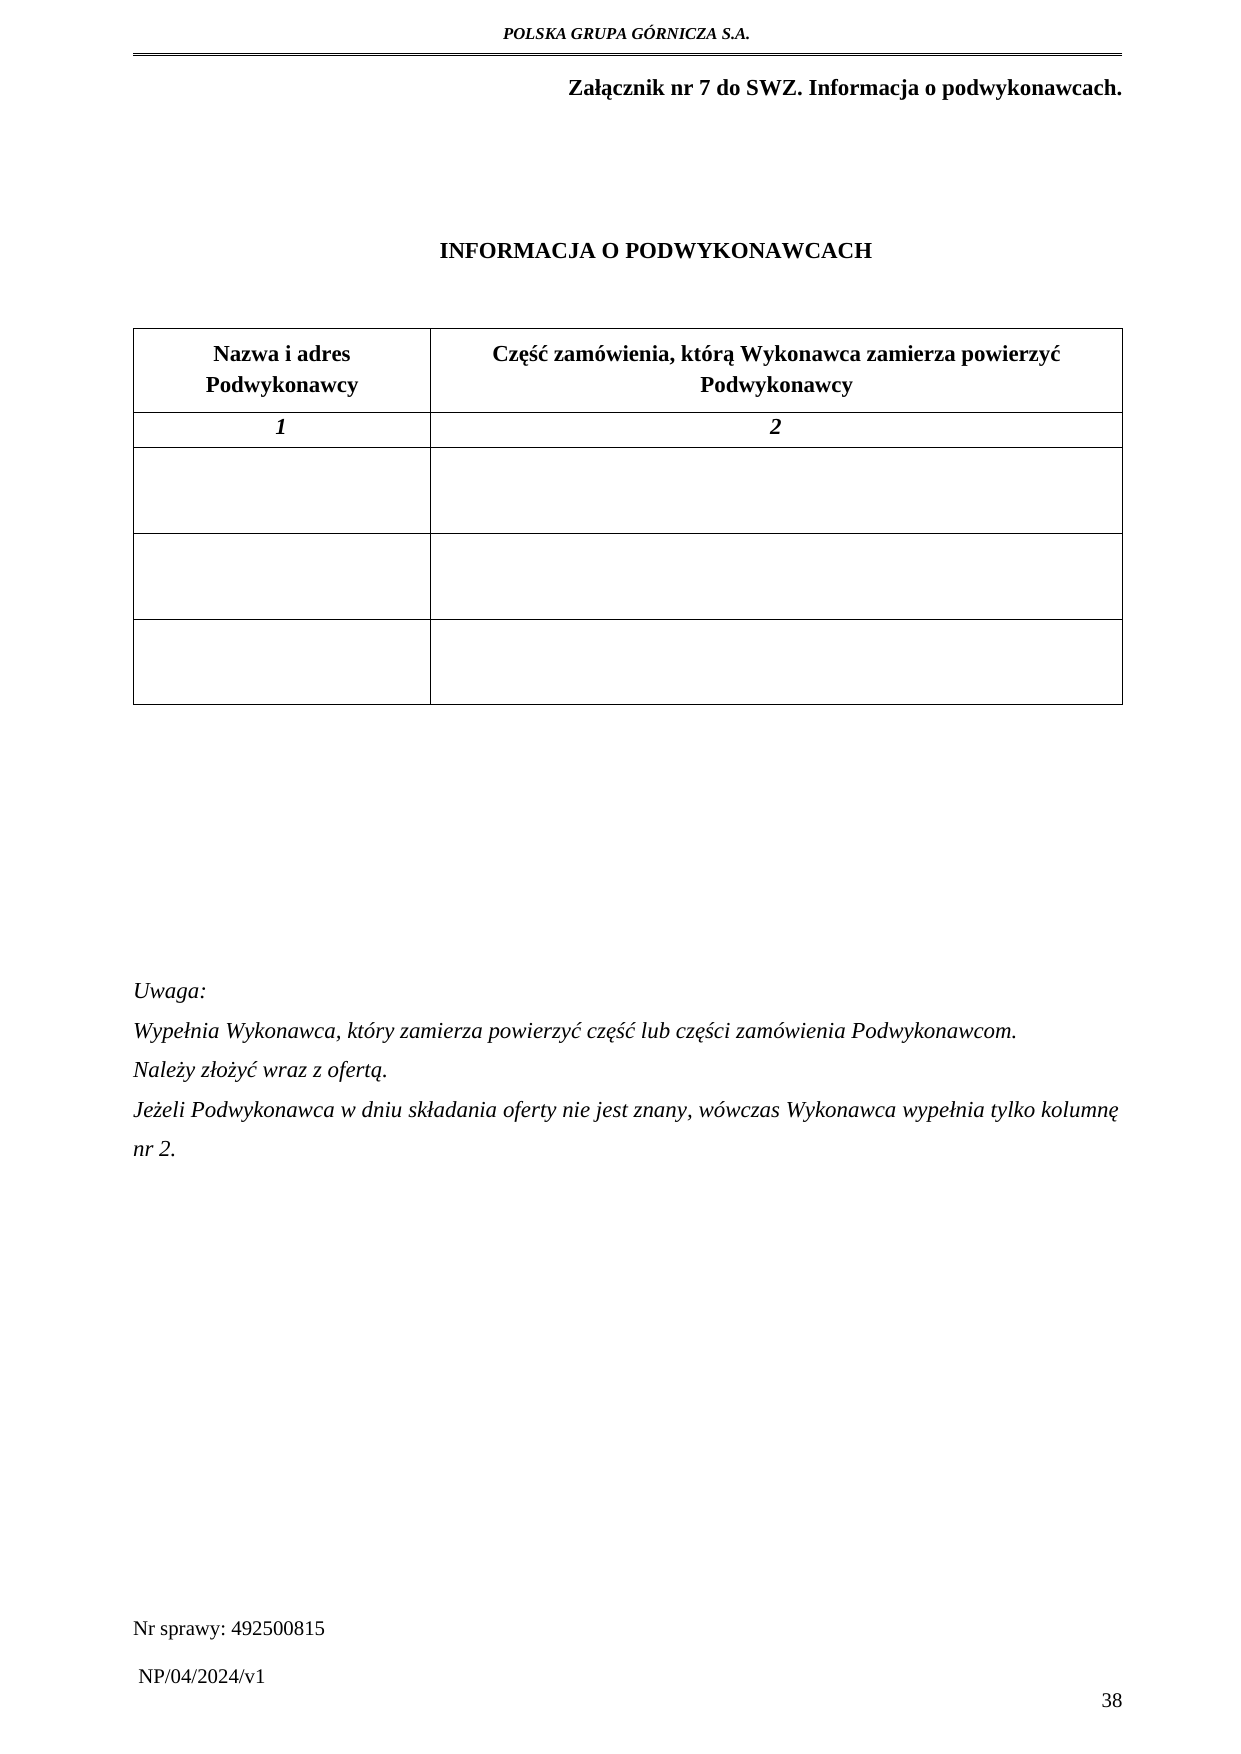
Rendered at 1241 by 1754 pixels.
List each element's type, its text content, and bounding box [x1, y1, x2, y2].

table_cell [134, 534, 430, 618]
text Należy złożyć wraz z ofertą. [133, 1056, 1122, 1083]
table_cell [431, 620, 1122, 704]
table_cell 2 [431, 413, 1122, 447]
text Wypełnia Wykonawca, który zamierza powierzyć część lub części zamówienia Podwykonawcom. [133, 1017, 1122, 1043]
text Uwaga: [133, 977, 1122, 1004]
table_cell [134, 620, 430, 704]
table_header Nazwa i adres Podwykonawcy [134, 329, 430, 412]
table_cell [431, 534, 1122, 618]
text INFORMACJA O PODWYKONAWCACH [170, 237, 1122, 264]
table_cell [134, 448, 430, 533]
text Jeżeli Podwykonawca w dniu składania oferty nie jest znany, wówczas Wykonawca wypełnia tylko kolumnę nr 2. [133, 1096, 1122, 1162]
text Załącznik nr 7 do SWZ. Informacja o podwykonawcach. [133, 74, 1122, 100]
table_cell 1 [134, 413, 430, 447]
table_cell [431, 448, 1122, 533]
table_header Część zamówienia, którą Wykonawca zamierza powierzyć Podwykonawcy [431, 329, 1122, 412]
